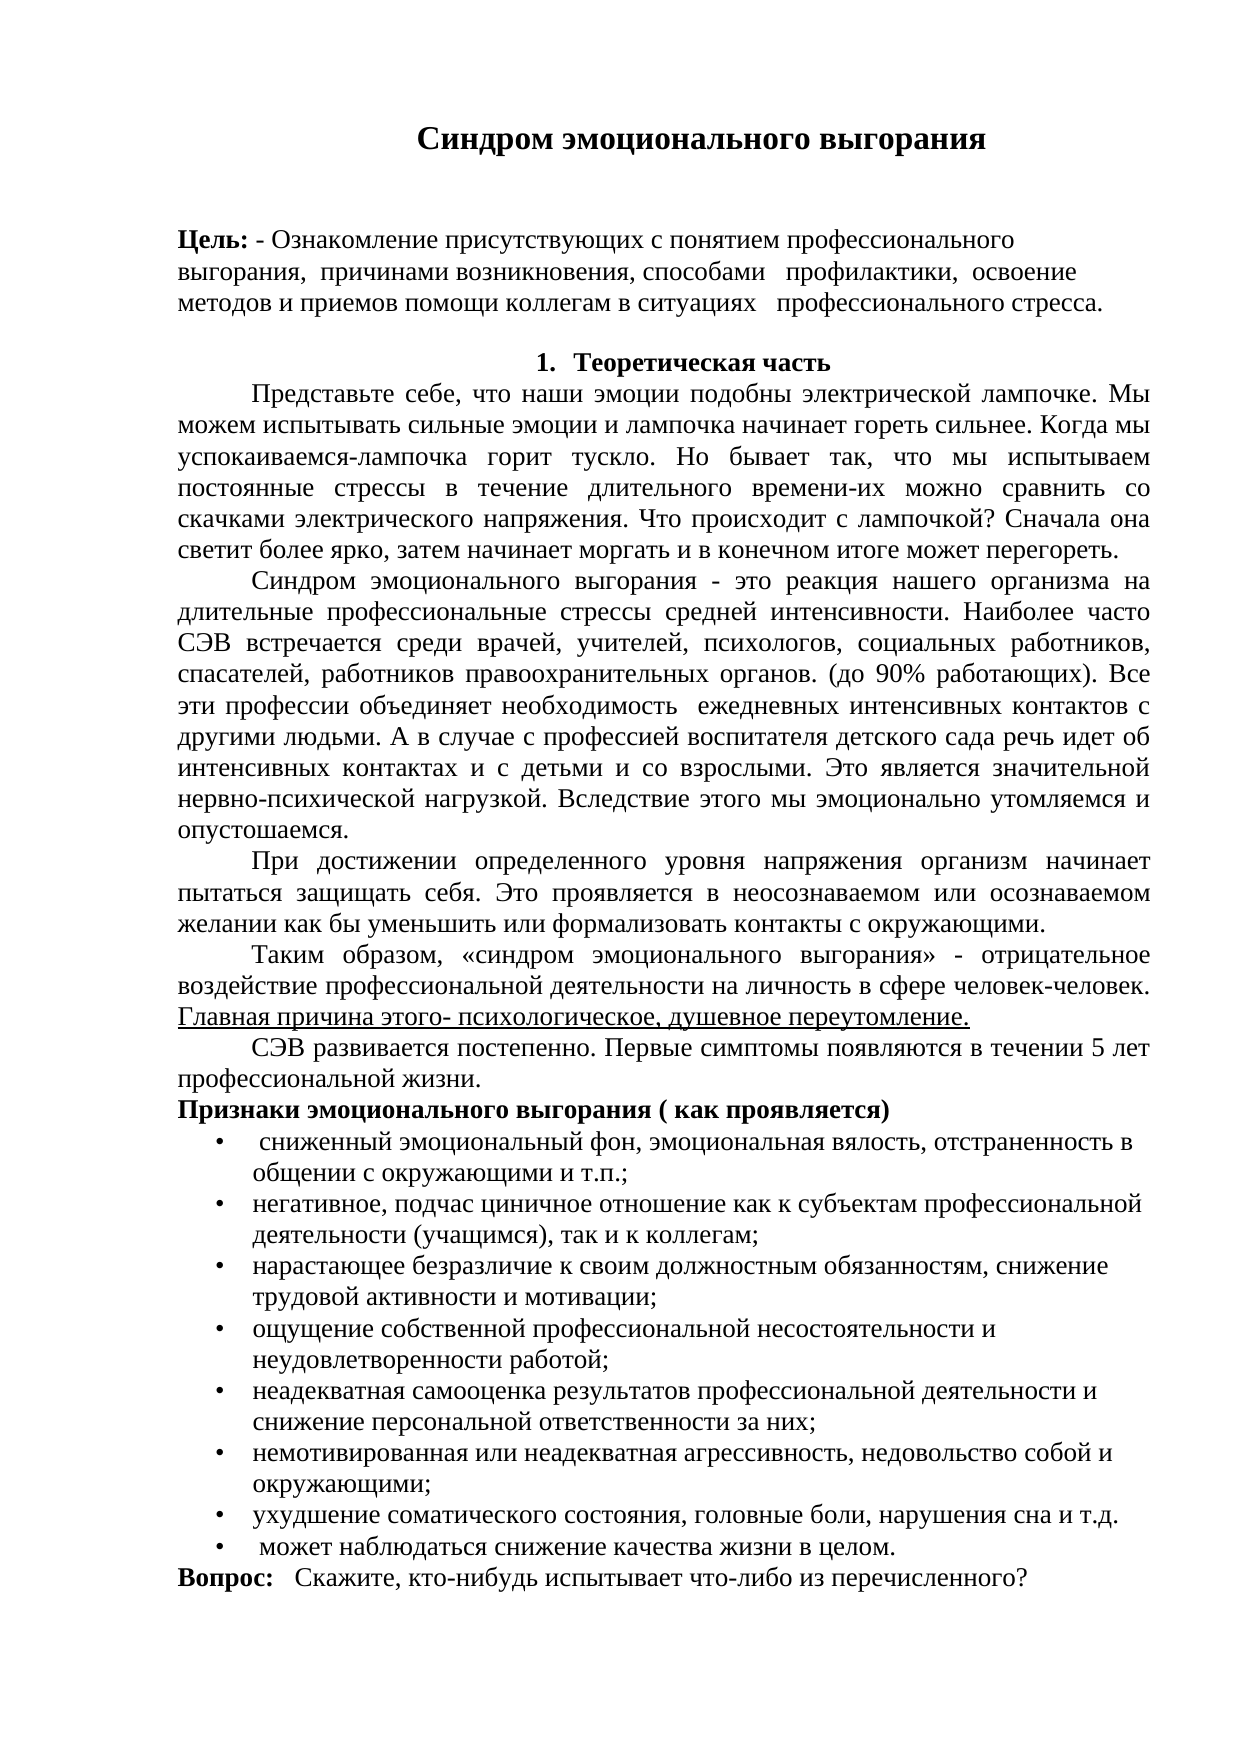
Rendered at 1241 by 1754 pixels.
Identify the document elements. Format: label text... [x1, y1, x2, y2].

text Синдром эмоционального выгорания - это реакция нашего организма на длительные профессиональные стрессы средней интенсивности. Наиболее часто СЭВ встречается среди врачей, учителей, психологов, социальных работников, спасателей, работников правоохранительных органов. (до 90% работающих). Все эти профессии объединяет необходимость ежедневных интенсивных контактов с другими людьми. А в случае с профессией воспитателя детского сада речь идет об интенсивных контактах и с детьми и со взрослыми. Это является значительной нервно-психической нагрузкой. Вследствие этого мы эмоционально утомляемся и опустошаемся. [177, 564, 1152, 844]
text СЭВ развивается постепенно. Первые симптомы появляются в течении 5 лет профессиональной жизни. [177, 1031, 1152, 1094]
list может наблюдаться снижение качества жизни в целом. [215, 1530, 1152, 1561]
list немотивированная или неадекватная агрессивность, недовольство собой и окружающими; [215, 1436, 1152, 1498]
list неадекватная самооценка результатов профессиональной деятельности и снижение персональной ответственности за них; [215, 1374, 1152, 1436]
list ухудшение соматического состояния, головные боли, нарушения сна и т.д. [215, 1498, 1152, 1530]
list нарастающее безразличие к своим должностным обязанностям, снижение трудовой активности и мотивации; [215, 1249, 1152, 1312]
text Вопрос: Скажите, кто-нибудь испытывает что-либо из перечисленного? [177, 1561, 1152, 1592]
list ощущение собственной профессиональной несостоятельности и неудовлетворенности работой; [215, 1312, 1152, 1374]
text При достижении определенного уровня напряжения организм начинает пытаться защищать себя. Это проявляется в неосознаваемом или осознаваемом желании как бы уменьшить или формализовать контакты с окружающими. [177, 844, 1152, 938]
list Теоретическая часть [215, 346, 1152, 377]
text Таким образом, «синдром эмоционального выгорания» - отрицательное воздействие профессиональной деятельности на личность в сфере человек-человек. Главная причина этого- психологическое, душевное переутомление. [177, 938, 1152, 1031]
text Синдром эмоционального выгорания [177, 118, 1152, 156]
list сниженный эмоциональный фон, эмоциональная вялость, отстраненность в общении с окружающими и т.п.; [215, 1125, 1152, 1187]
text Цель: - Ознакомление присутствующих с понятием профессионального выгорания, причинами возникновения, способами профилактики, освоение методов и приемов помощи коллегам в ситуациях профессионального стресса. [177, 223, 1152, 317]
text Признаки эмоционального выгорания ( как проявляется) [177, 1094, 1152, 1125]
list негативное, подчас циничное отношение как к субъектам профессиональной деятельности (учащимся), так и к коллегам; [215, 1187, 1152, 1249]
text Представьте себе, что наши эмоции подобны электрической лампочке. Мы можем испытывать сильные эмоции и лампочка начинает гореть сильнее. Когда мы успокаиваемся-лампочка горит тускло. Но бывает так, что мы испытываем постоянные стрессы в течение длительного времени-их можно сравнить со скачками электрического напряжения. Что происходит с лампочкой? Сначала она светит более ярко, затем начинает моргать и в конечном итоге может перегореть. [177, 377, 1152, 564]
